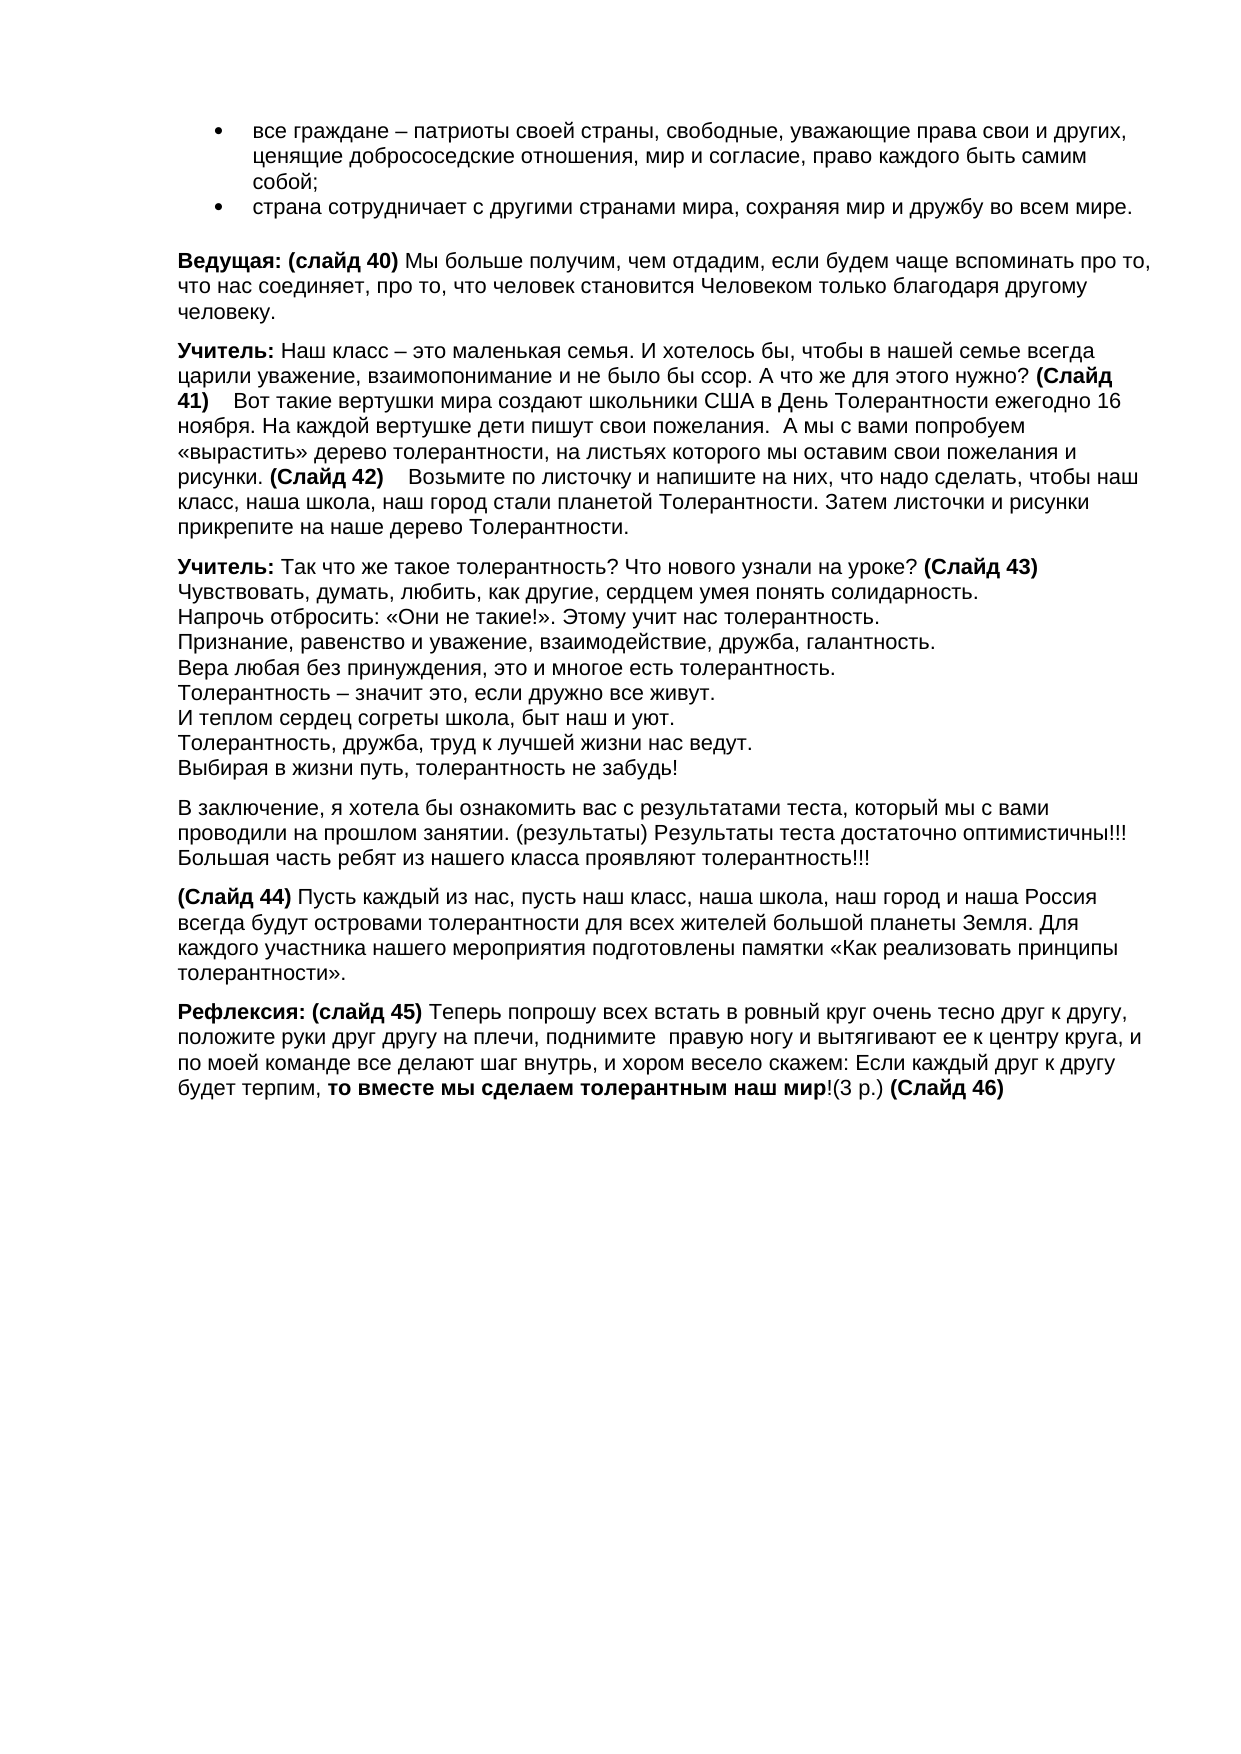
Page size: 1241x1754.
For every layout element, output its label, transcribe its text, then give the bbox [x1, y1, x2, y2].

text Учитель: Так что же такое толерантность? Что нового узнали на уроке? (Слайд 43) Чувствовать, думать, любить, как другие, сердцем умея понять солидарность. Напрочь отбросить: «Они не такие!». Этому учит нас толерантность. Признание, равенство и уважение, взаимодействие, дружба, галантность. Вера любая без принуждения, это и многое есть толерантность. Толерантность – значит это, если дружно все живут. И теплом сердец согреты школа, быт наш и уют. Толерантность, дружба, труд к лучшей жизни нас ведут. Выбирая в жизни путь, толерантность не забудь! [177, 553, 1152, 780]
text В заключение, я хотела бы ознакомить вас с результатами теста, который мы с вами проводили на прошлом занятии. (результаты) Результаты теста достаточно оптимистичны!!! Большая часть ребят из нашего класса проявляют толерантность!!! [177, 794, 1152, 870]
text (Слайд 44) Пусть каждый из нас, пусть наш класс, наша школа, наш город и наша Россия всегда будут островами толерантности для всех жителей большой планеты Земля. Для каждого участника нашего мероприятия подготовлены памятки «Как реализовать принципы толерантности». [177, 884, 1152, 985]
list все граждане – патриоты своей страны, свободные, уважающие права свои и других, ценящие добрососедские отношения, мир и согласие, право каждого быть самим собой; [215, 118, 1152, 194]
text Учитель: Наш класс – это маленькая семья. И хотелось бы, чтобы в нашей семье всегда царили уважение, взаимопонимание и не было бы ссор. А что же для этого нужно? (Слайд 41) Вот такие вертушки мира создают школьники США в День Толерантности ежегодно 16 ноября. На каждой вертушке дети пишут свои пожелания. А мы с вами попробуем «вырастить» дерево толерантности, на листьях которого мы оставим свои пожелания и рисунки. (Слайд 42) Возьмите по листочку и напишите на них, что надо сделать, чтобы наш класс, наша школа, наш город стали планетой Толерантности. Затем листочки и рисунки прикрепите на наше дерево Толерантности. [177, 338, 1152, 539]
text Рефлексия: (слайд 45) Теперь попрошу всех встать в ровный круг очень тесно друг к другу, положите руки друг другу на плечи, поднимите правую ногу и вытягивают ее к центру круга, и по моей команде все делают шаг внутрь, и хором весело скажем: Если каждый друг к другу будет терпим, то вместе мы сделаем толерантным наш мир!(3 р.) (Слайд 46) [177, 999, 1152, 1100]
list страна сотрудничает с другими странами мира, сохраняя мир и дружбу во всем мире. [215, 194, 1152, 219]
text Ведущая: (слайд 40) Мы больше получим, чем отдадим, если будем чаще вспоминать про то, что нас соединяет, про то, что человек становится Человеком только благодаря другому человеку. [177, 248, 1152, 324]
